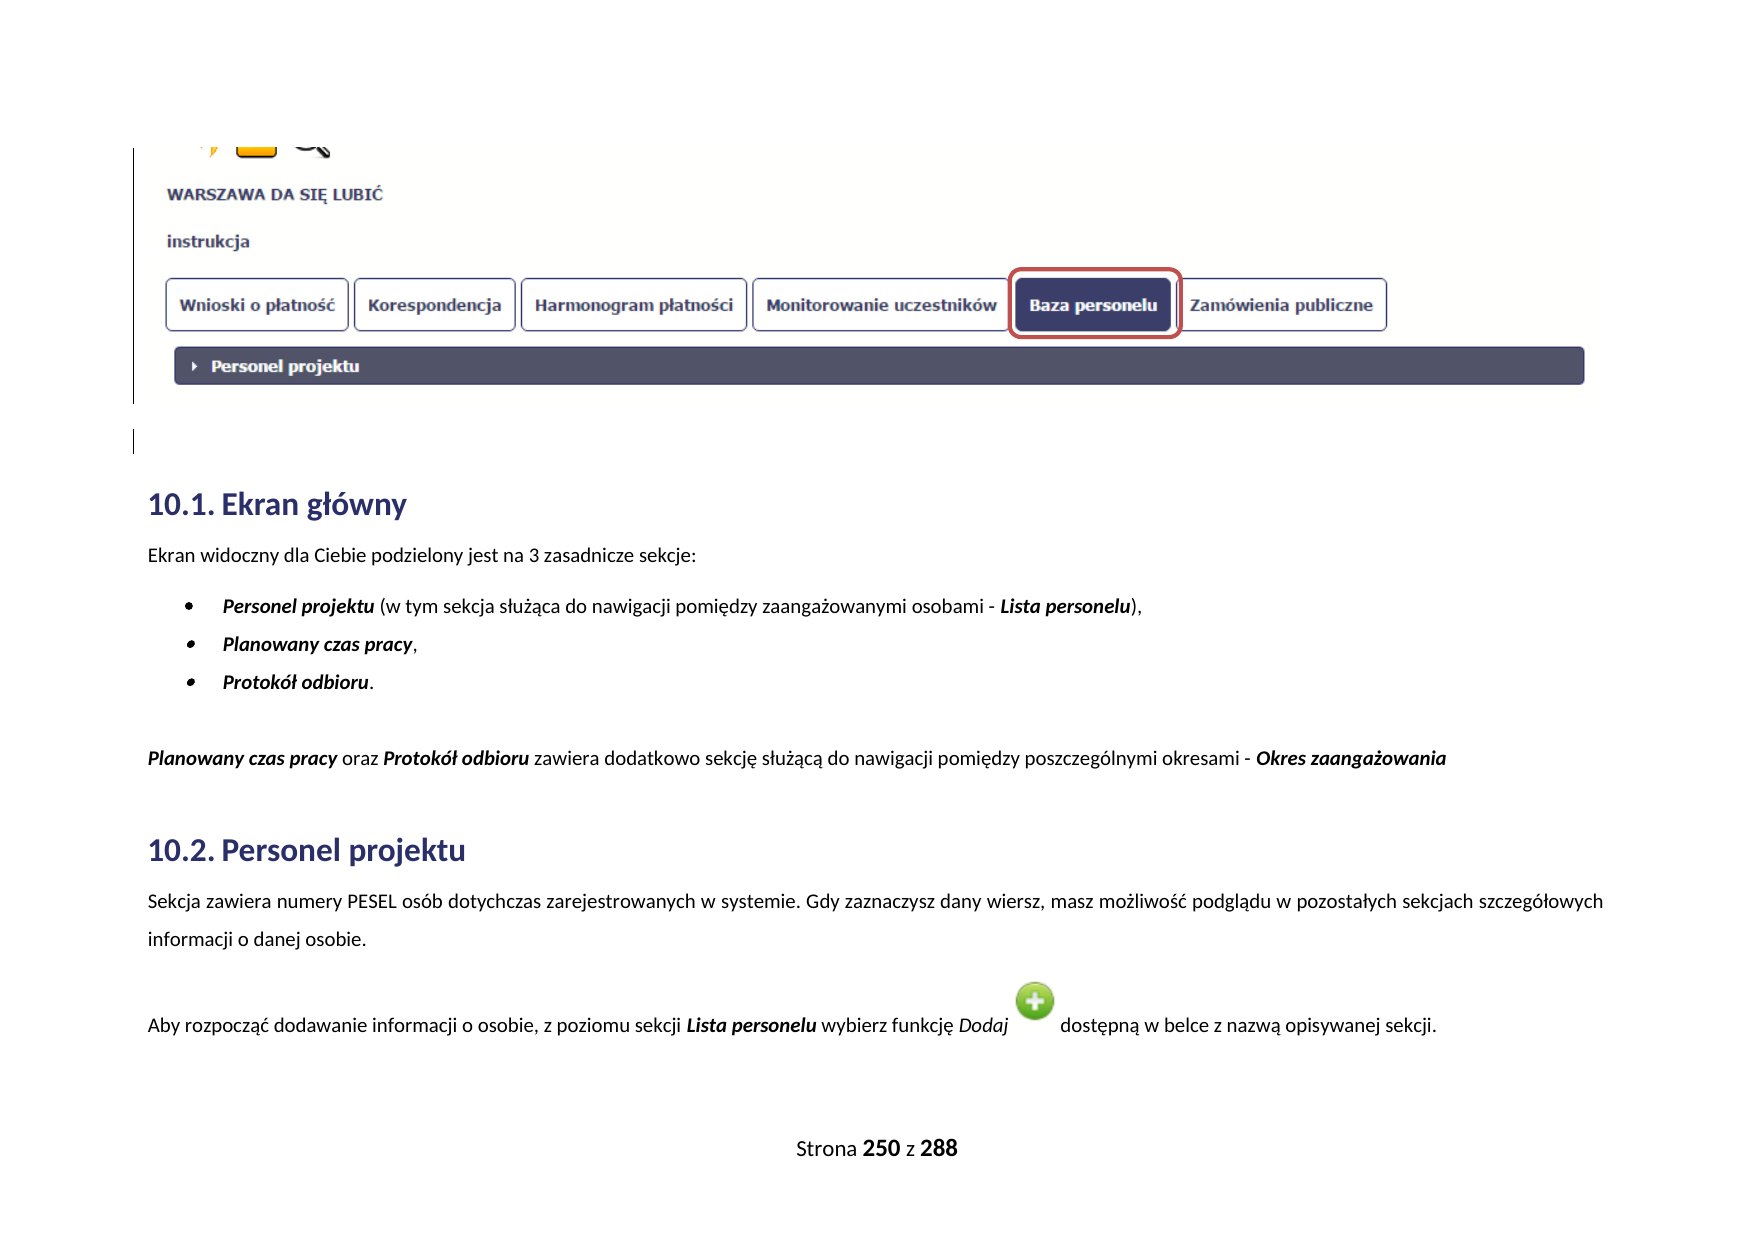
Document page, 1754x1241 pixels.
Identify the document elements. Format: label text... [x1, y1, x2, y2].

text Aby rozpocząć dodawanie informacji o osobie, z poziomu sekcji Lista personelu wybierz funkcję Dodaj dostępną w belce z nazwą opisywanej sekcji. [148, 977, 1606, 1038]
list Personel projektu (w tym sekcja służąca do nawigacji pomiędzy zaangażowanymi osobami - Lista personelu), [185, 593, 1606, 618]
list Protokół odbioru. [185, 669, 1606, 695]
text Sekcja zawiera numery PESEL osób dotychczas zarejestrowanych w systemie. Gdy zaznaczysz dany wiersz, masz możliwość podglądu w pozostałych sekcjach szczegółowych informacji o danej osobie. [148, 888, 1606, 952]
picture [1013, 977, 1056, 1033]
subtitle Ekran główny [147, 483, 1606, 524]
list Planowany czas pracy oraz Protokół odbioru zawiera dodatkowo sekcję służącą do nawigacji pomiędzy poszczególnymi okresami - Okres zaangażowania [148, 746, 1606, 771]
list Planowany czas pracy, [185, 631, 1606, 657]
picture [153, 147, 1601, 404]
text Ekran widoczny dla Ciebie podzielony jest na 3 zasadnicze sekcje: [148, 542, 1606, 568]
subtitle Personel projektu [147, 829, 1606, 870]
